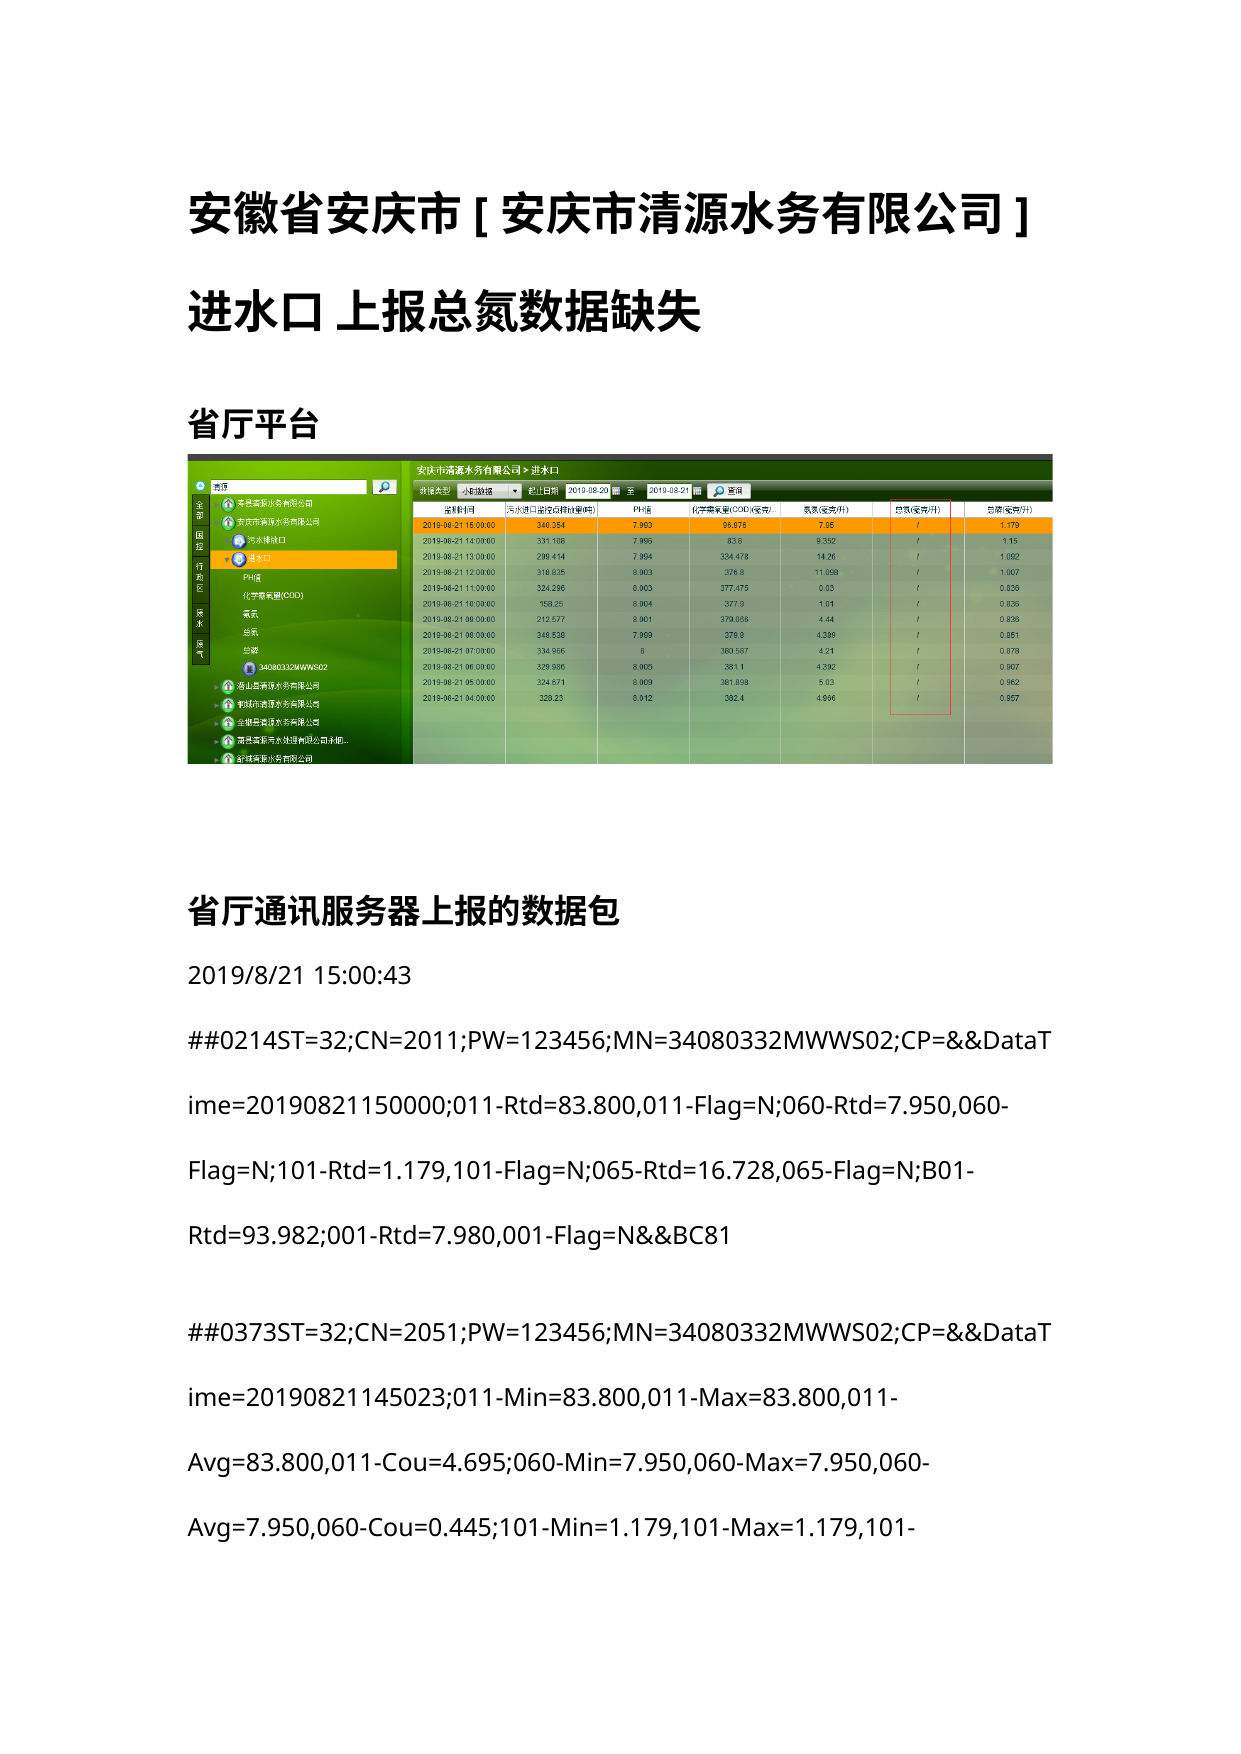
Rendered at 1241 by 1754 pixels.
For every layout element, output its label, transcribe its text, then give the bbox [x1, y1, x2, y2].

picture [187, 454, 1053, 764]
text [187, 1299, 1053, 1559]
text 2019/8/21 15:00:43 ##0214ST=32;CN=2011;PW=123456;MN=34080332MWWS02;CP=&&DataTime=20190821150000;011-Rtd=83.800,011-Flag=N;060-Rtd=7.950,060-Flag=N;101-Rtd=1.179,101-Flag=N;065-Rtd=16.728,065-Flag=N;B01-Rtd=93.982;001-Rtd=7.980,001-Flag=N&&BC81 [187, 942, 1053, 1267]
text 省厅通讯服务器上报的数据包 [187, 877, 1053, 942]
text 安徽省安庆市 [ 安庆市清源水务有限公司 ] 进水口 上报总氮数据缺失 [187, 162, 1053, 357]
text 省厅平台 [187, 389, 1053, 454]
